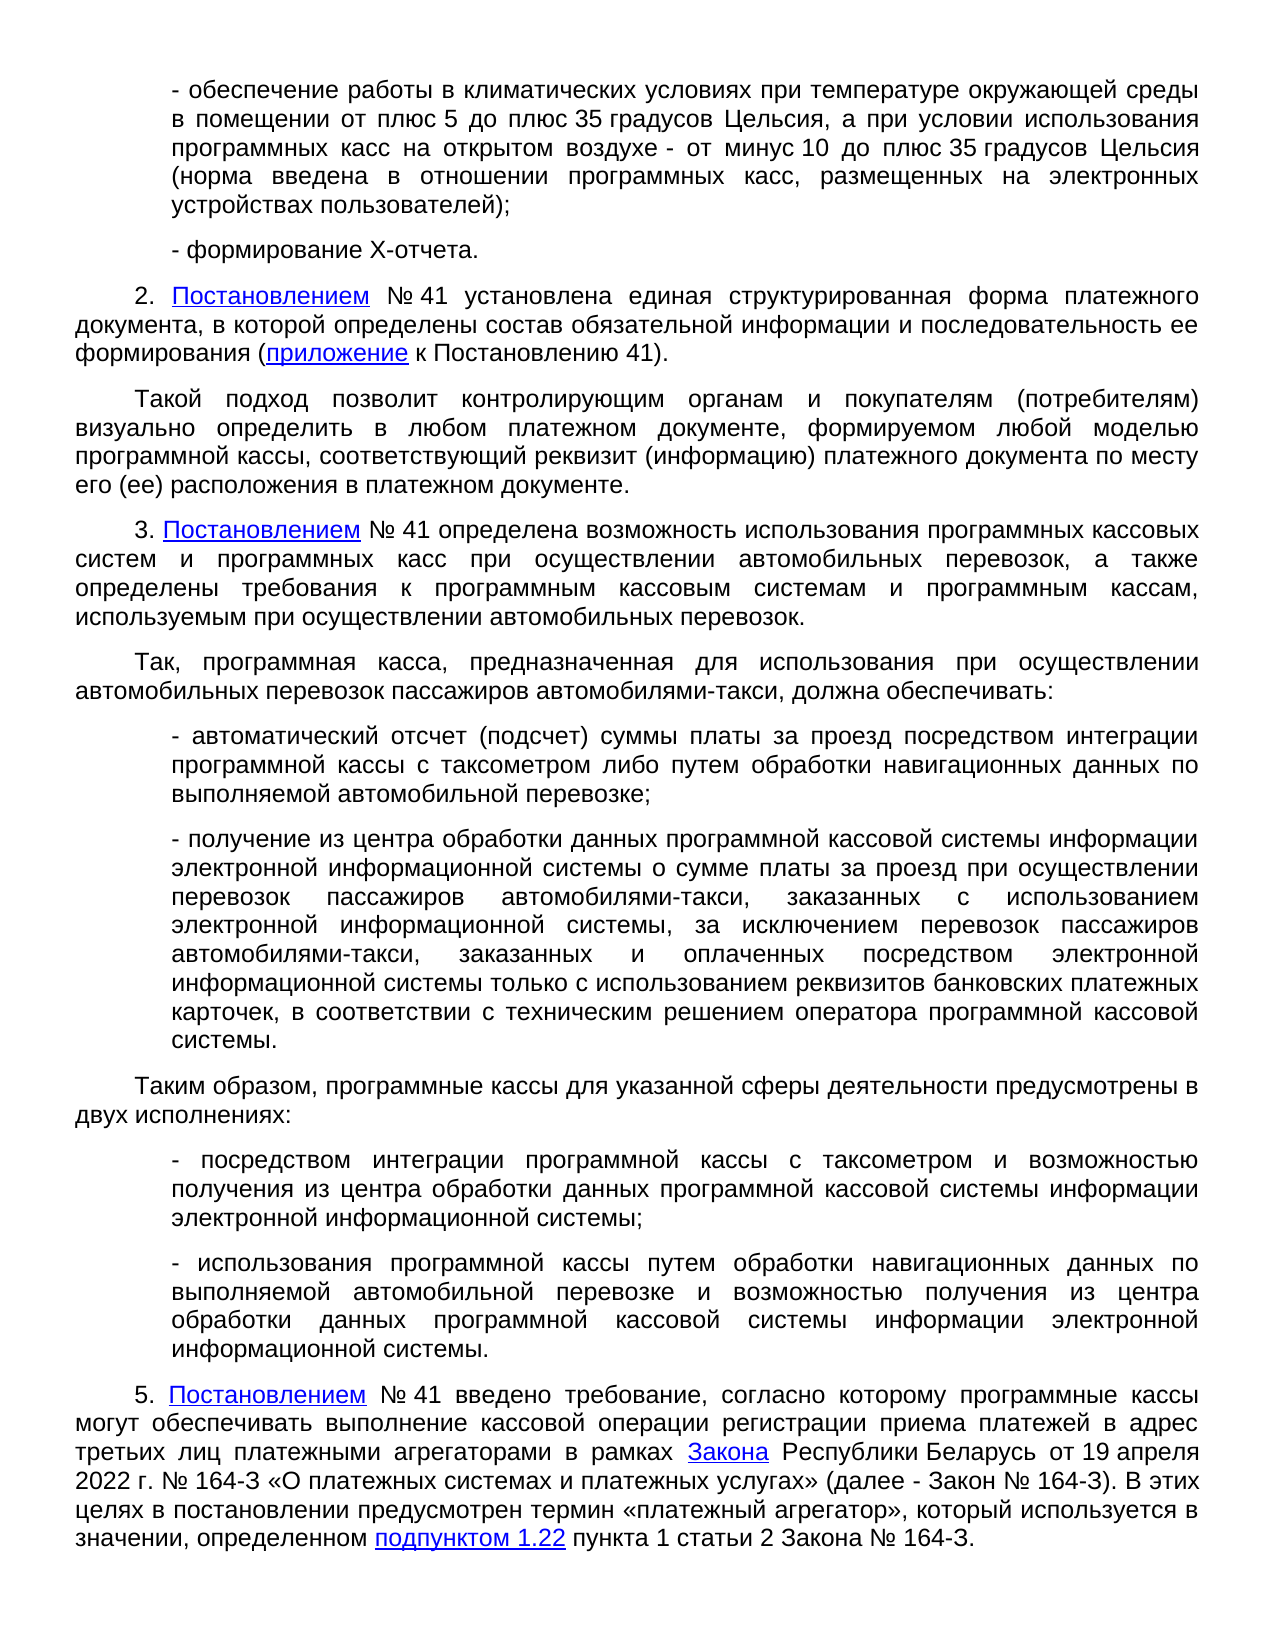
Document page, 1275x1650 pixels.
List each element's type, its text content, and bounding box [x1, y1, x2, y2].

list - обеспечение работы в климатических условиях при температуре окружающей среды в помещении от плюс 5 до плюс 35 градусов Цельсия, а при условии использования программных касс на открытом воздухе - от минус 10 до плюс 35 градусов Цельсия (норма введена в отношении программных касс, размещенных на электронных устройствах пользователей); [171, 75, 1200, 219]
text 2. Постановлением № 41 установлена единая структурированная форма платежного документа, в которой определены состав обязательной информации и последовательность ее формирования (приложение к Постановлению 41). [75, 281, 1200, 367]
text 3. Постановлением № 41 определена возможность использования программных кассовых систем и программных касс при осуществлении автомобильных перевозок, а также определены требования к программным кассовым системам и программным кассам, используемым при осуществлении автомобильных перевозок. [75, 515, 1200, 630]
list - посредством интеграции программной кассы с таксометром и возможностью получения из центра обработки данных программной кассовой системы информации электронной информационной системы; [171, 1145, 1200, 1231]
list - автоматический отсчет (подсчет) суммы платы за проезд посредством интеграции программной кассы с таксометром либо путем обработки навигационных данных по выполняемой автомобильной перевозке; [171, 721, 1200, 807]
list - получение из центра обработки данных программной кассовой системы информации электронной информационной системы о сумме платы за проезд при осуществлении перевозок пассажиров автомобилями-такси, заказанных с использованием электронной информационной системы, за исключением перевозок пассажиров автомобилями-такси, заказанных и оплаченных посредством электронной информационной системы только с использованием реквизитов банковских платежных карточек, в соответствии с техническим решением оператора программной кассовой системы. [171, 824, 1200, 1054]
text 5. Постановлением № 41 введено требование, согласно которому программные кассы могут обеспечивать выполнение кассовой операции регистрации приема платежей в адрес третьих лиц платежными агрегаторами в рамках Закона Республики Беларусь от 19 апреля 2022 г. № 164-З «О платежных системах и платежных услугах» (далее - Закон № 164-З). В этих целях в постановлении предусмотрен термин «платежный агрегатор», который используется в значении, определенном подпунктом 1.22 пункта 1 статьи 2 Закона № 164-З. [75, 1379, 1200, 1552]
list - формирование Х-отчета. [171, 235, 1200, 264]
text Такой подход позволит контролирующим органам и покупателям (потребителям) визуально определить в любом платежном документе, формируемом любой моделью программной кассы, соответствующий реквизит (информацию) платежного документа по месту его (ее) расположения в платежном документе. [75, 384, 1200, 499]
list - использования программной кассы путем обработки навигационных данных по выполняемой автомобильной перевозке и возможностью получения из центра обработки данных программной кассовой системы информации электронной информационной системы. [171, 1248, 1200, 1363]
text Таким образом, программные кассы для указанной сферы деятельности предусмотрены в двух исполнениях: [75, 1071, 1200, 1128]
text Так, программная касса, предназначенная для использования при осуществлении автомобильных перевозок пассажиров автомобилями-такси, должна обеспечивать: [75, 647, 1200, 704]
